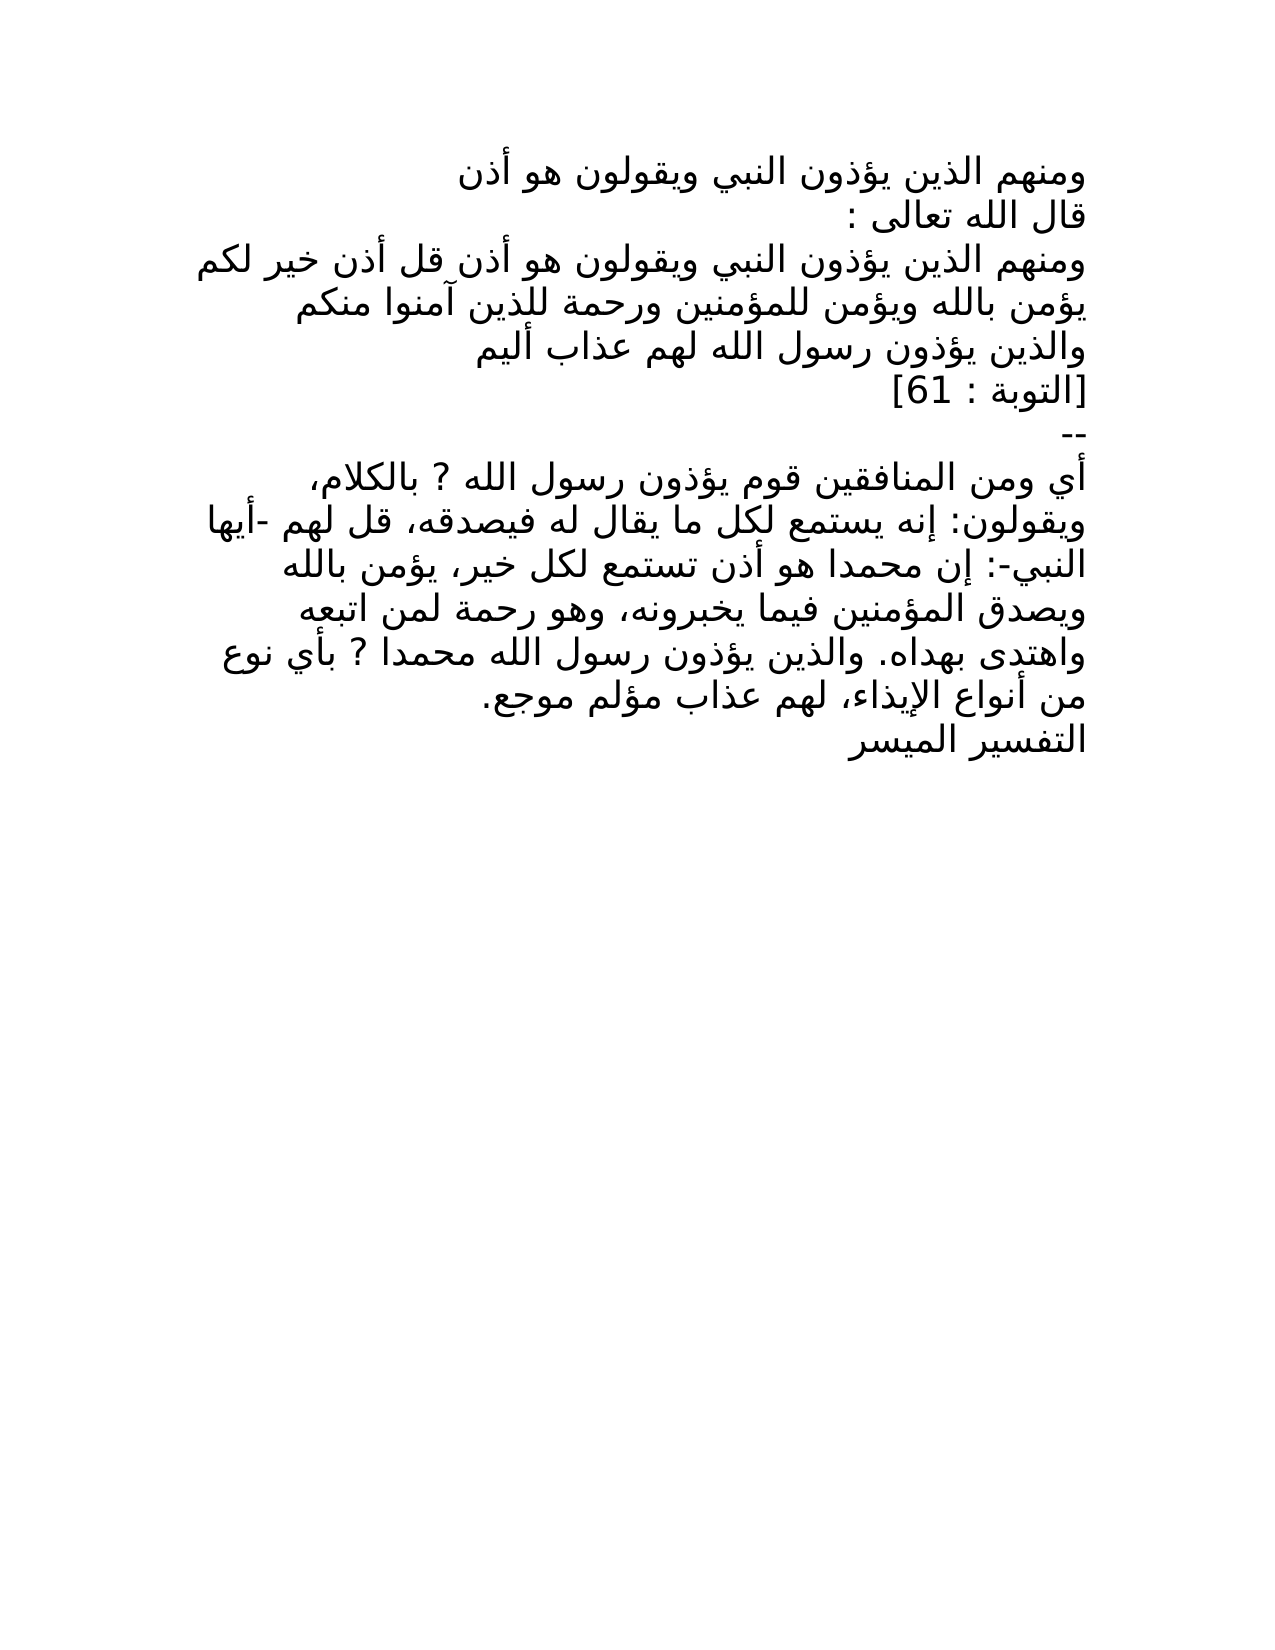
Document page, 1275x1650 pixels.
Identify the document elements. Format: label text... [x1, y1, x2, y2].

text ومنهم الذين يؤذون النبي ويقولون هو أذن قل أذن خير لكم يؤمن بالله ويؤمن للمؤمنين ورحمة للذين آمنوا منكم والذين يؤذون رسول الله لهم عذاب أليم [187, 237, 1087, 368]
text -- [187, 412, 1087, 456]
text قال الله تعالى : [187, 194, 1087, 237]
text ومنهم الذين يؤذون النبي ويقولون هو أذن [187, 150, 1087, 194]
text أي ومن المنافقين قوم يؤذون رسول الله ? بالكلام، ويقولون: إنه يستمع لكل ما يقال له فيصدقه، قل لهم -أيها النبي-: إن محمدا هو أذن تستمع لكل خير، يؤمن بالله ويصدق المؤمنين فيما يخبرونه، وهو رحمة لمن اتبعه واهتدى بهداه. والذين يؤذون رسول الله محمدا ? بأي نوع من أنواع الإيذاء، لهم عذاب مؤلم موجع. [187, 456, 1087, 717]
text التفسير الميسر [187, 717, 1087, 761]
text [التوبة : 61] [187, 368, 1087, 412]
